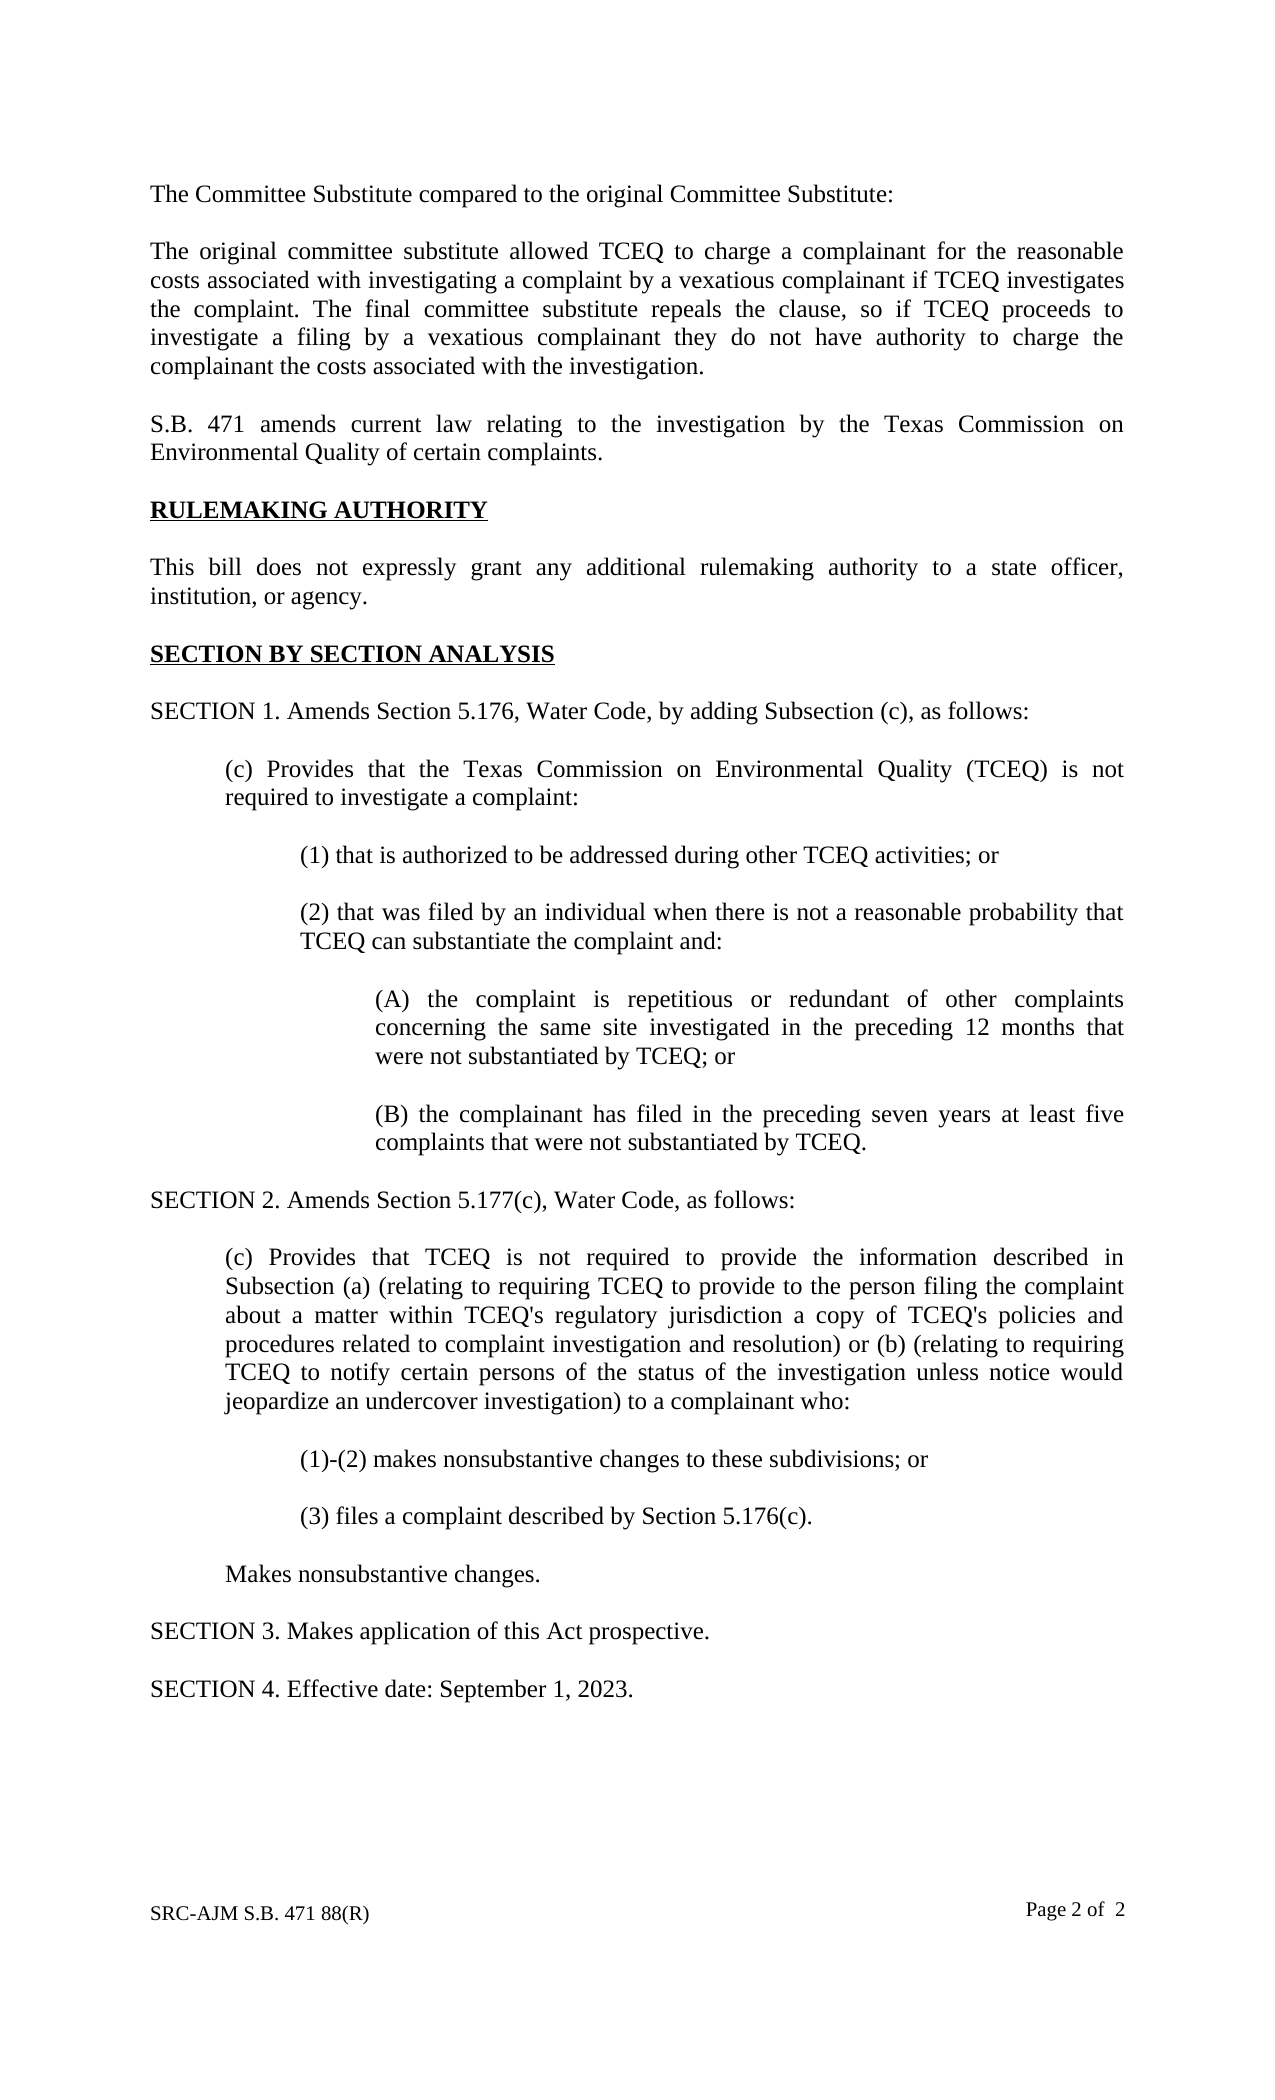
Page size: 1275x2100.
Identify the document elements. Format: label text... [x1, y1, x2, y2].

text Makes nonsubstantive changes. [225, 1559, 1125, 1587]
text SECTION 2. Amends Section 5.177(c), Water Code, as follows: [150, 1185, 1125, 1214]
text (3) files a complaint described by Section 5.176(c). [300, 1501, 1125, 1530]
text (2) that was filed by an individual when there is not a reasonable probability that TCEQ can substantiate the complaint and: [300, 897, 1125, 955]
text (c) Provides that TCEQ is not required to provide the information described in Subsection (a) (relating to requiring TCEQ to provide to the person filing the complaint about a matter within TCEQ's regulatory jurisdiction a copy of TCEQ's policies and procedures related to complaint investigation and resolution) or (b) (relating to requiring TCEQ to notify certain persons of the status of the investigation unless notice would jeopardize an undercover investigation) to a complainant who: [225, 1242, 1125, 1415]
text (1)-(2) makes nonsubstantive changes to these subdivisions; or [300, 1444, 1125, 1472]
text SECTION 1. Amends Section 5.176, Water Code, by adding Subsection (c), as follows: [150, 696, 1125, 725]
text (1) that is authorized to be addressed during other TCEQ activities; or [300, 840, 1125, 869]
text S.B. 471 amends current law relating to the investigation by the Texas Commission on Environmental Quality of certain complaints. [150, 409, 1125, 466]
text SECTION 3. Makes application of this Act prospective. [150, 1616, 1125, 1645]
text (A) the complaint is repetitious or redundant of other complaints concerning the same site investigated in the preceding 12 months that were not substantiated by TCEQ; or [375, 984, 1125, 1070]
text (c) Provides that the Texas Commission on Environmental Quality (TCEQ) is not required to investigate a complaint: [225, 754, 1125, 811]
text SECTION 4. Effective date: September 1, 2023. [150, 1674, 1125, 1702]
text (B) the complainant has filed in the preceding seven years at least five complaints that were not substantiated by TCEQ. [375, 1099, 1125, 1156]
text This bill does not expressly grant any additional rulemaking authority to a state officer, institution, or agency. [150, 552, 1125, 610]
